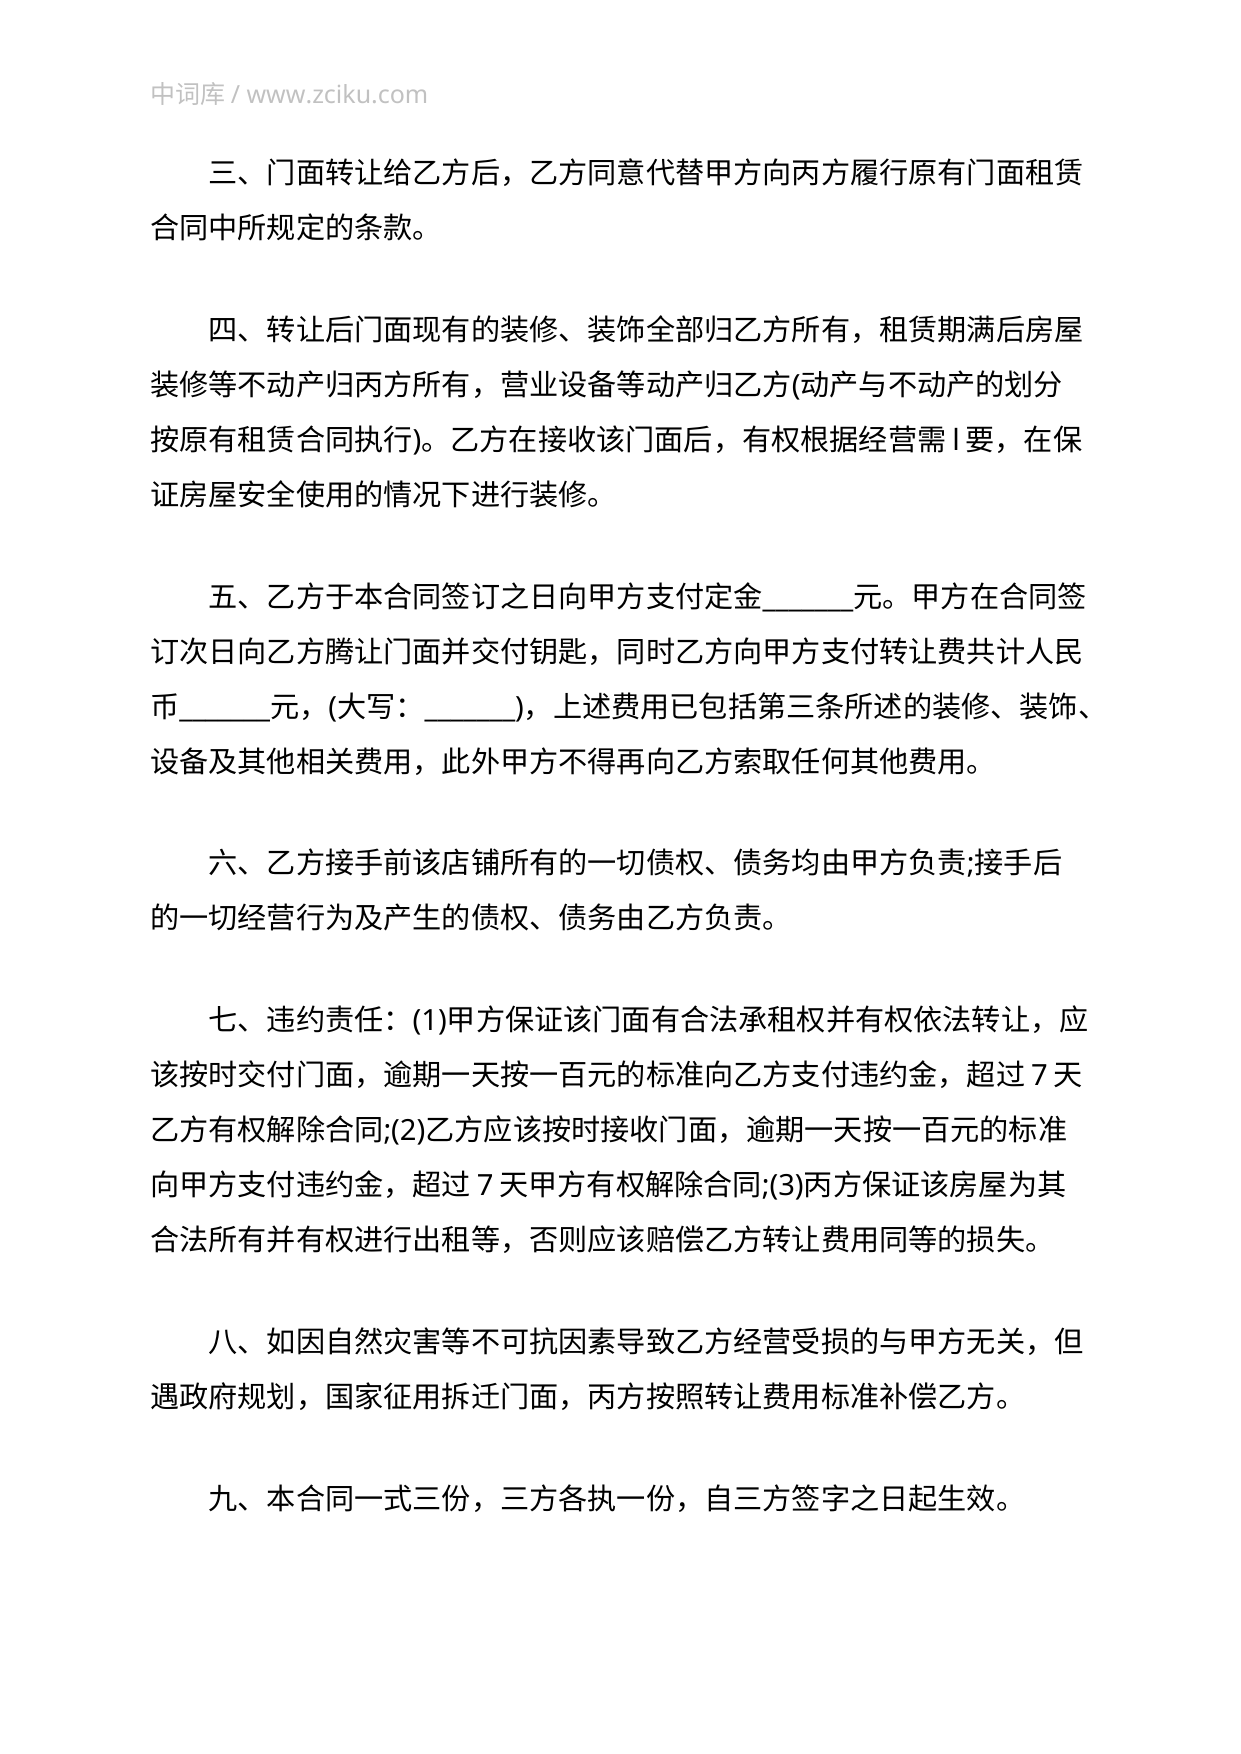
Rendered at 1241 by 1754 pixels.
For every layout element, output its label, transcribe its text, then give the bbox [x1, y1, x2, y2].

text 八、如因自然灾害等不可抗因素导致乙方经营受损的与甲方无关，但遇政府规划，国家征用拆迁门面，丙方按照转让费用标准补偿乙方。 [150, 1318, 1090, 1416]
text 六、乙方接手前该店铺所有的一切债权、债务均由甲方负责;接手后的一切经营行为及产生的债权、债务由乙方负责。 [150, 840, 1090, 937]
text 五、乙方于本合同签订之日向甲方支付定金_______元。甲方在合同签订次日向乙方腾让门面并交付钥匙，同时乙方向甲方支付转让费共计人民币_______元，(大写：_______)，上述费用已包括第三条所述的装修、装饰、设备及其他相关费用，此外甲方不得再向乙方索取任何其他费用。 [150, 573, 1090, 781]
text 三、门面转让给乙方后，乙方同意代替甲方向丙方履行原有门面租赁合同中所规定的条款。 [150, 150, 1090, 247]
text 四、转让后门面现有的装修、装饰全部归乙方所有，租赁期满后房屋装修等不动产归丙方所有，营业设备等动产归乙方(动产与不动产的划分按原有租赁合同执行)。乙方在接收该门面后，有权根据经营需l要，在保证房屋安全使用的情况下进行装修。 [150, 307, 1090, 514]
text 七、违约责任：(1)甲方保证该门面有合法承租权并有权依法转让，应该按时交付门面，逾期一天按一百元的标准向乙方支付违约金，超过7天乙方有权解除合同;(2)乙方应该按时接收门面，逾期一天按一百元的标准向甲方支付违约金，超过7天甲方有权解除合同;(3)丙方保证该房屋为其合法所有并有权进行出租等，否则应该赔偿乙方转让费用同等的损失。 [150, 997, 1090, 1259]
text 九、本合同一式三份，三方各执一份，自三方签字之日起生效。 [150, 1475, 1090, 1517]
